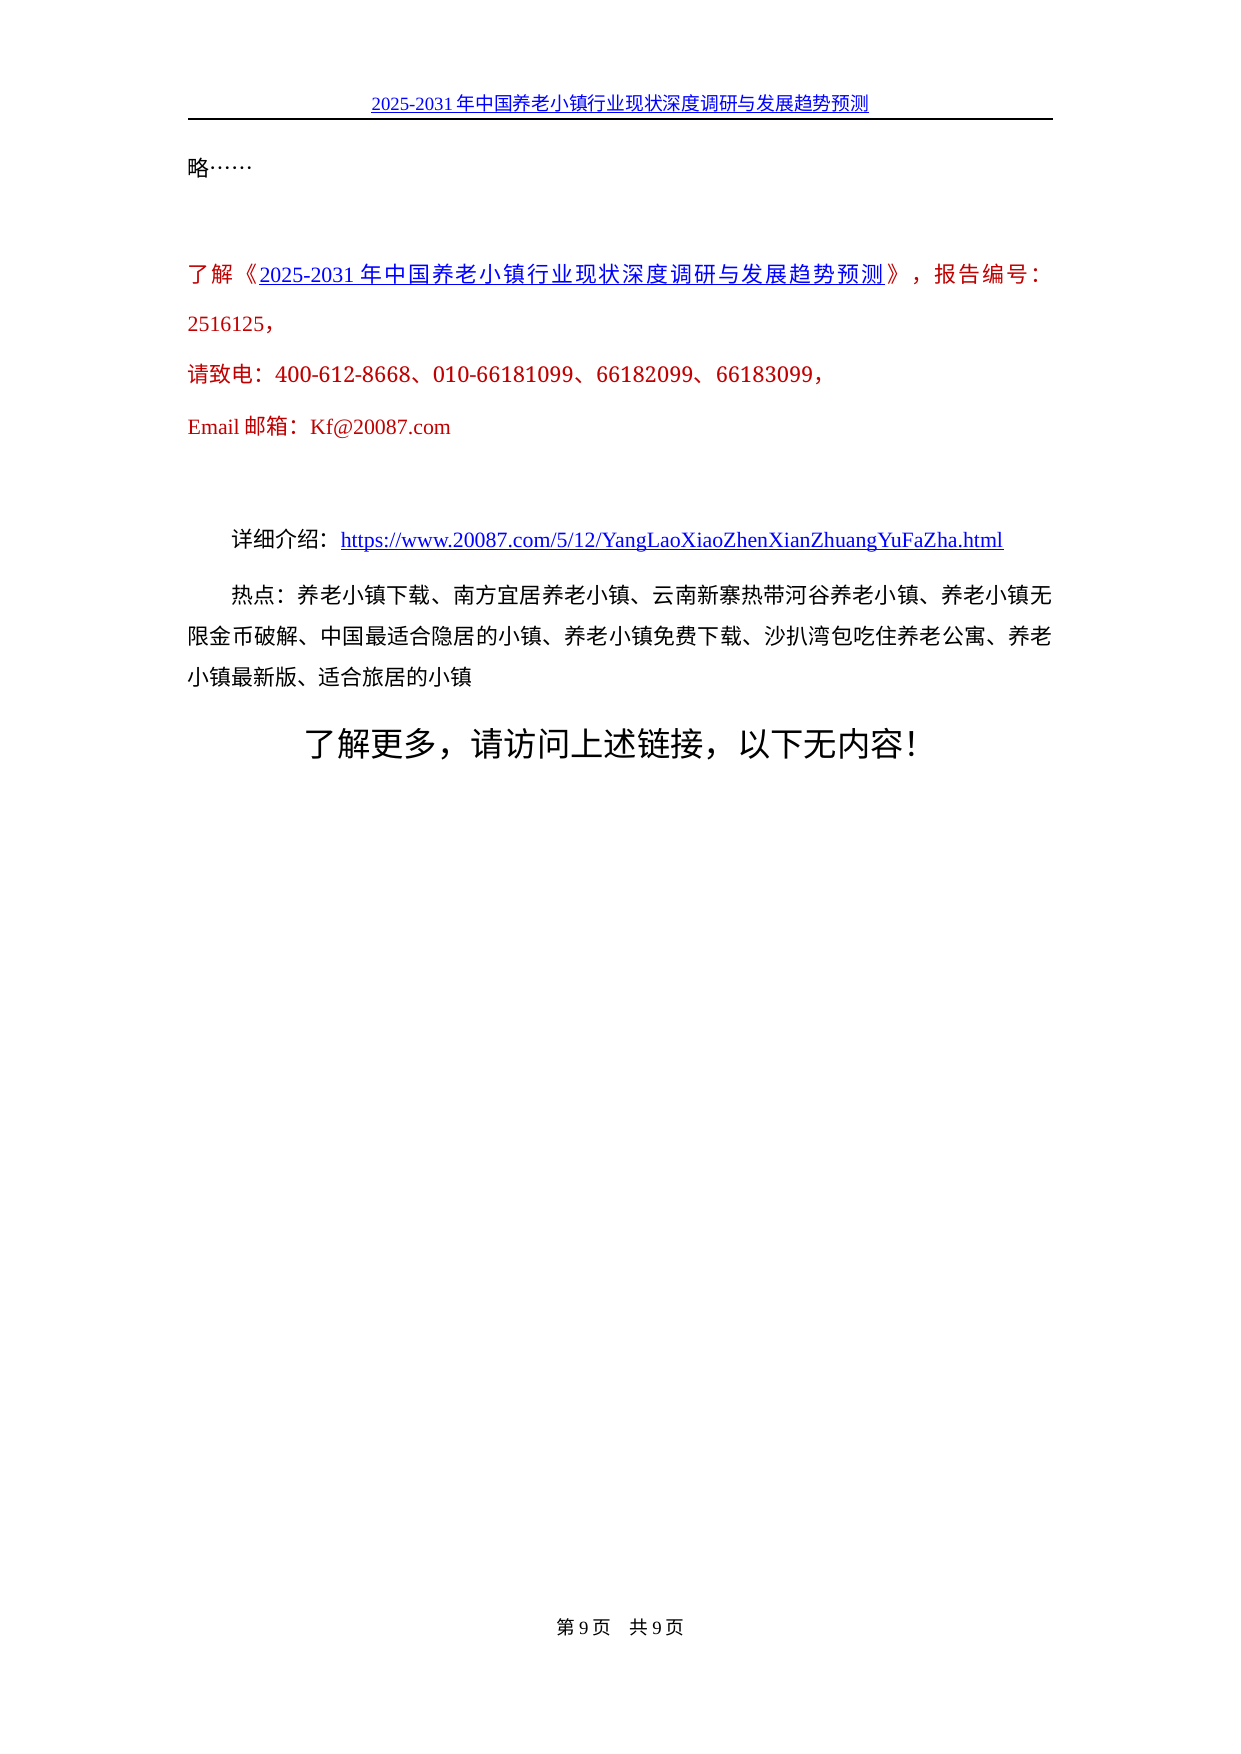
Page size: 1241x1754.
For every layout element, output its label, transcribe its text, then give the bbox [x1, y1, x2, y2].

text Email邮箱：Kf@20087.com [187, 408, 1053, 441]
title 了解更多，请访问上述链接，以下无内容！ [187, 709, 1053, 774]
text 详细介绍：https://www.20087.com/5/12/YangLaoXiaoZhenXianZhuangYuFaZha.html [187, 521, 1053, 554]
text 了解《2025-2031年中国养老小镇行业现状深度调研与发展趋势预测》，报告编号：2516125， [187, 257, 1053, 338]
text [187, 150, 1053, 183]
text 请致电：400-612-8668、010-66181099、66182099、66183099， [187, 357, 1053, 389]
text 热点：养老小镇下载、南方宜居养老小镇、云南新寨热带河谷养老小镇、养老小镇无限金币破解、中国最适合隐居的小镇、养老小镇免费下载、沙扒湾包吃住养老公寓、养老小镇最新版、适合旅居的小镇 [187, 578, 1053, 692]
